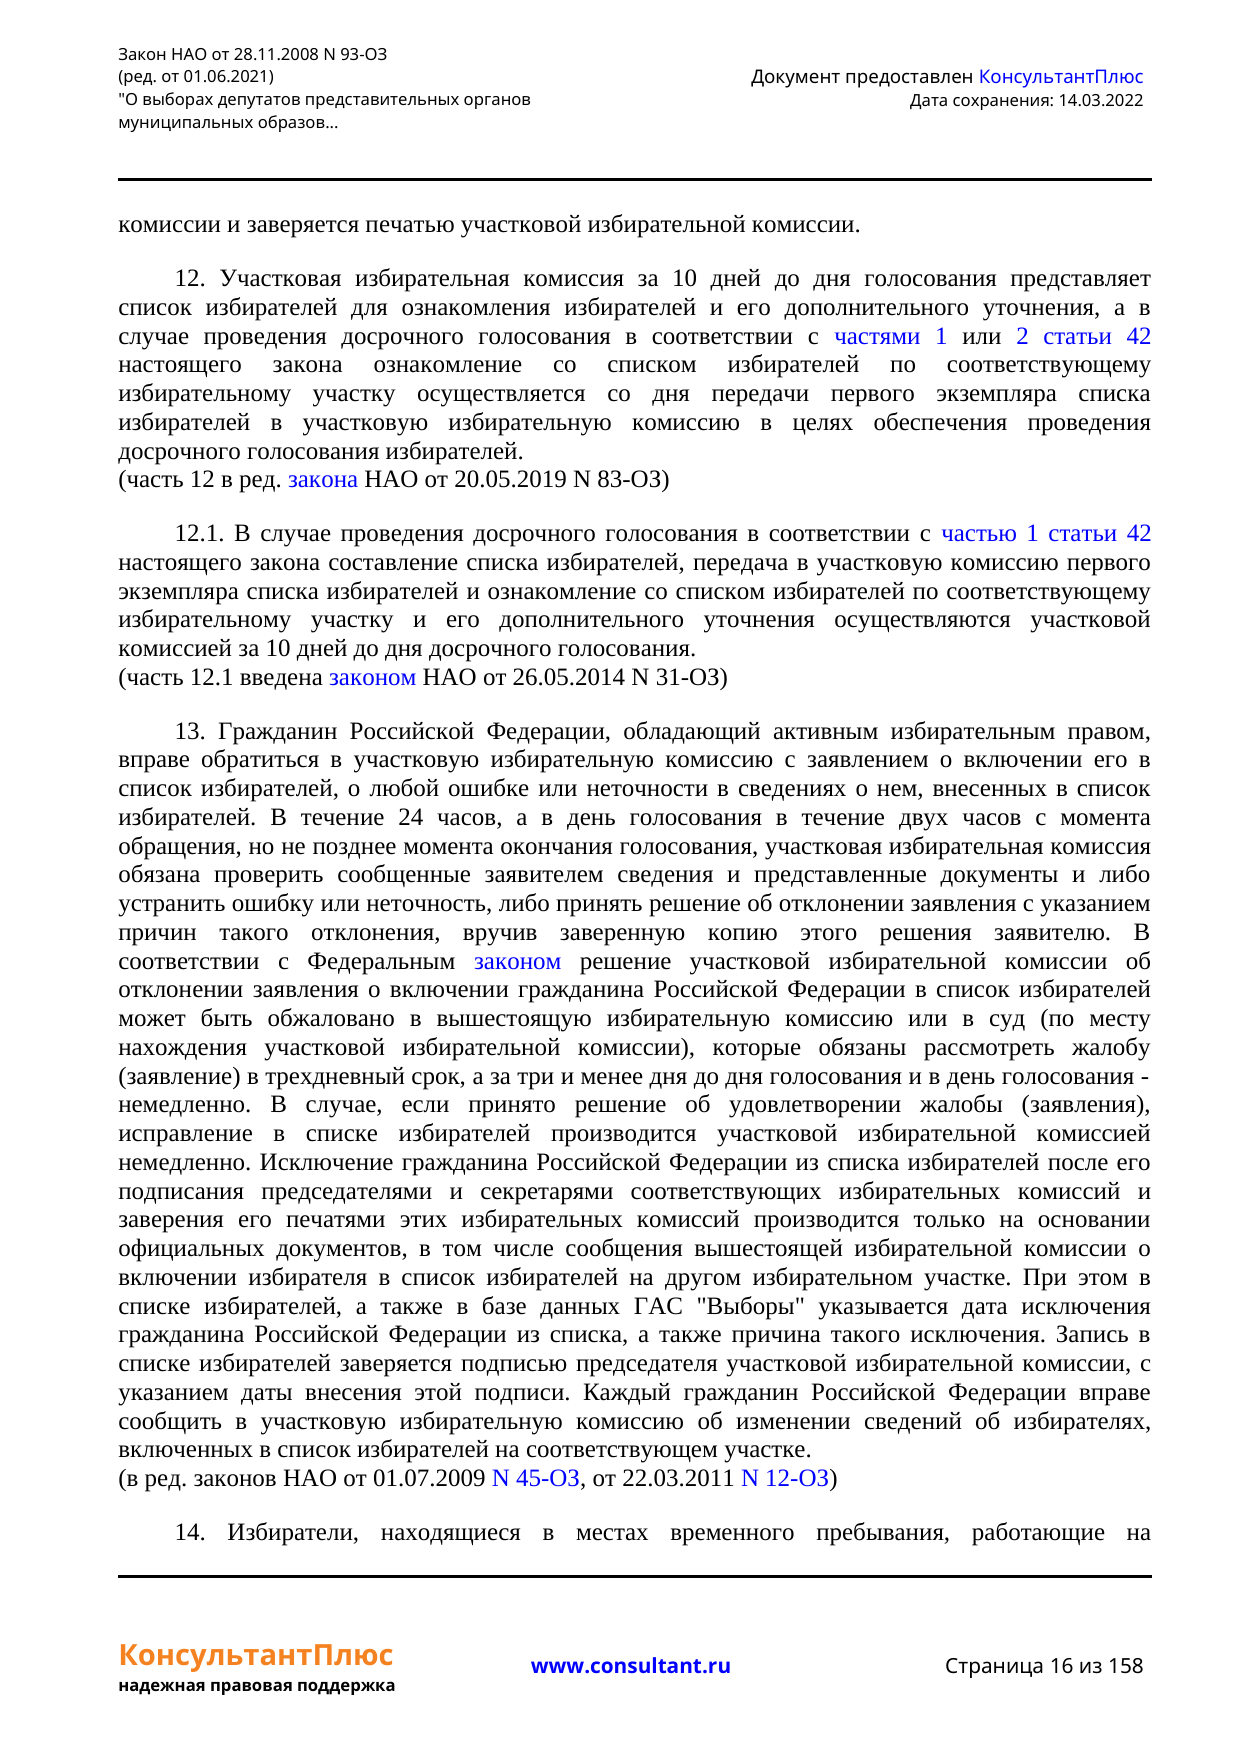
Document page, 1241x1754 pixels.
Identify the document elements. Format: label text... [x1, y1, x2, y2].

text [118, 1517, 1152, 1546]
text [118, 209, 1152, 238]
text 12. Участковая избирательная комиссия за 10 дней до дня голосования представляет список избирателей для ознакомления избирателей и его дополнительного уточнения, а в случае проведения досрочного голосования в соответствии с частями 1 или 2 статьи 42 настоящего закона ознакомление со списком избирателей по соответствующему избирательному участку осуществляется со дня передачи первого экземпляра списка избирателей в участковую избирательную комиссию в целях обеспечения проведения досрочного голосования избирателей. [118, 263, 1152, 464]
text 13. Гражданин Российской Федерации, обладающий активным избирательным правом, вправе обратиться в участковую избирательную комиссию с заявлением о включении его в список избирателей, о любой ошибке или неточности в сведениях о нем, внесенных в список избирателей. В течение 24 часов, а в день голосования в течение двух часов с момента обращения, но не позднее момента окончания голосования, участковая избирательная комиссия обязана проверить сообщенные заявителем сведения и представленные документы и либо устранить ошибку или неточность, либо принять решение об отклонении заявления с указанием причин такого отклонения, вручив заверенную копию этого решения заявителю. В соответствии с Федеральным законом решение участковой избирательной комиссии об отклонении заявления о включении гражданина Российской Федерации в список избирателей может быть обжаловано в вышестоящую избирательную комиссию или в суд (по месту нахождения участковой избирательной комиссии), которые обязаны рассмотреть жалобу (заявление) в трехдневный срок, а за три и менее дня до дня голосования и в день голосования - немедленно. В случае, если принято решение об удовлетворении жалобы (заявления), исправление в списке избирателей производится участковой избирательной комиссией немедленно. Исключение гражданина Российской Федерации из списка избирателей после его подписания председателями и секретарями соответствующих избирательных комиссий и заверения его печатями этих избирательных комиссий производится только на основании официальных документов, в том числе сообщения вышестоящей избирательной комиссии о включении избирателя в список избирателей на другом избирательном участке. При этом в списке избирателей, а также в базе данных ГАС "Выборы" указывается дата исключения гражданина Российской Федерации из списка, а также причина такого исключения. Запись в списке избирателей заверяется подписью председателя участковой избирательной комиссии, с указанием даты внесения этой подписи. Каждый гражданин Российской Федерации вправе сообщить в участковую избирательную комиссию об изменении сведений об избирателях, включенных в список избирателей на соответствующем участке. [118, 716, 1152, 1463]
text (часть 12.1 введена законом НАО от 26.05.2014 N 31-ОЗ) [118, 662, 1152, 691]
text (в ред. законов НАО от 01.07.2009 N 45-ОЗ, от 22.03.2011 N 12-ОЗ) [118, 1463, 1152, 1492]
text 12.1. В случае проведения досрочного голосования в соответствии с частью 1 статьи 42 настоящего закона составление списка избирателей, передача в участковую комиссию первого экземпляра списка избирателей и ознакомление со списком избирателей по соответствующему избирательному участку и его дополнительного уточнения осуществляются участковой комиссией за 10 дней до дня досрочного голосования. [118, 518, 1152, 662]
text (часть 12 в ред. закона НАО от 20.05.2019 N 83-ОЗ) [118, 464, 1152, 493]
